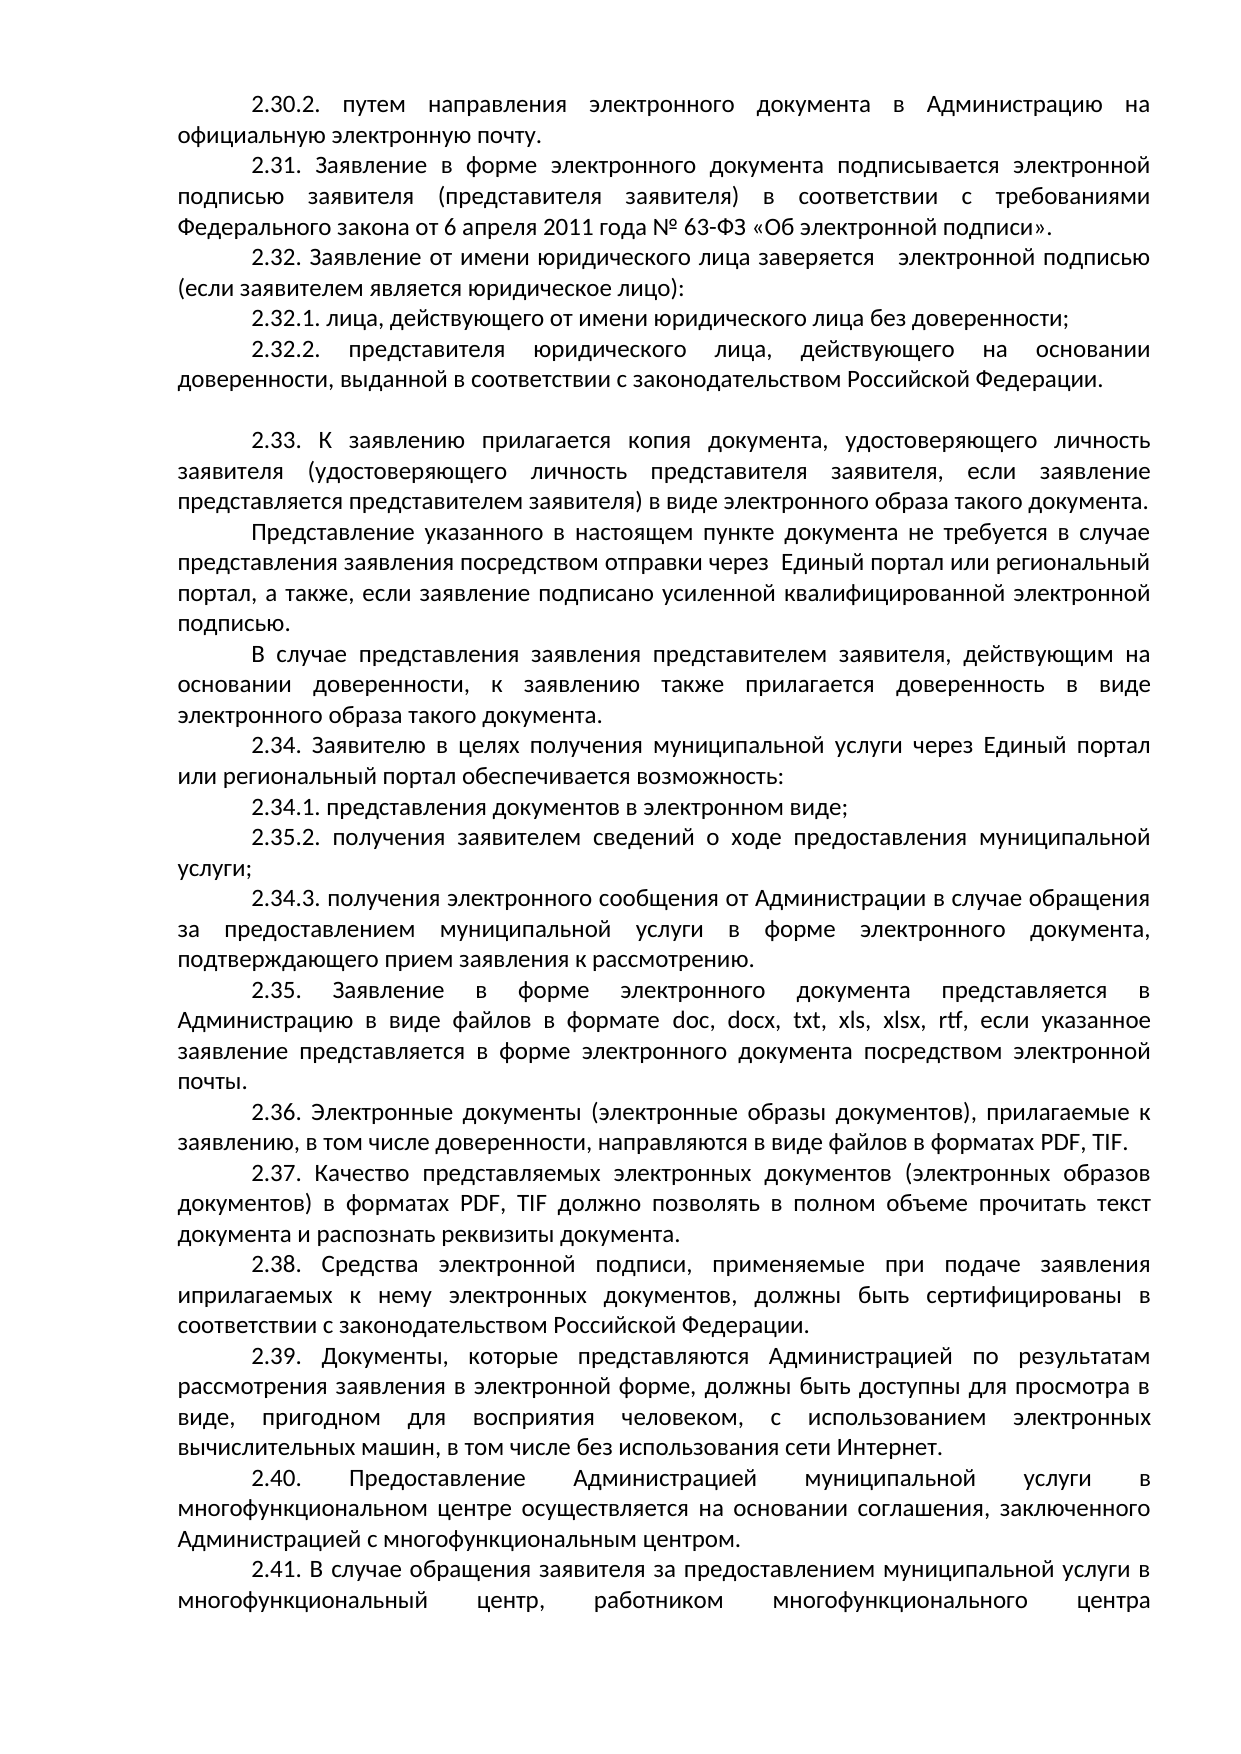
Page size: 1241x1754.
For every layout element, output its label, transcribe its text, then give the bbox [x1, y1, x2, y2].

text 2.34.3. получения электронного сообщения от Администрации в случае обращения за предоставлением муниципальной услуги в форме электронного документа, подтверждающего прием заявления к рассмотрению. [177, 882, 1152, 974]
text 2.39. Документы, которые представляются Администрацией по результатам рассмотрения заявления в электронной форме, должны быть доступны для просмотра в виде, пригодном для восприятия человеком, с использованием электронных вычислительных машин, в том числе без использования сети Интернет. [177, 1340, 1152, 1462]
text 2.40. Предоставление Администрацией муниципальной услуги в многофункциональном центре осуществляется на основании соглашения, заключенного Администрацией с многофункциональным центром. [177, 1462, 1152, 1554]
text 2.38. Средства электронной подписи, применяемые при подаче заявления иприлагаемых к нему электронных документов, должны быть сертифицированы в соответствии с законодательством Российской Федерации. [177, 1248, 1152, 1340]
text 2.30.2. путем направления электронного документа в Администрацию на официальную электронную почту. [177, 89, 1152, 150]
text 2.31. Заявление в форме электронного документа подписывается электронной подписью заявителя (представителя заявителя) в соответствии с требованиями Федерального закона от 6 апреля 2011 года № 63-ФЗ «Об электронной подписи». [177, 150, 1152, 241]
text 2.32.1. лица, действующего от имени юридического лица без доверенности; [177, 302, 1152, 333]
text Представление указанного в настоящем пункте документа не требуется в случае представления заявления посредством отправки через Единый портал или региональный портал, а также, если заявление подписано усиленной квалифицированной электронной подписью. [177, 516, 1152, 638]
text 2.35.2. получения заявителем сведений о ходе предоставления муниципальной услуги; [177, 821, 1152, 882]
text 2.32.2. представителя юридического лица, действующего на основании доверенности, выданной в соответствии с законодательством Российской Федерации. [177, 333, 1152, 394]
text В случае представления заявления представителем заявителя, действующим на основании доверенности, к заявлению также прилагается доверенность в виде электронного образа такого документа. [177, 638, 1152, 729]
text 2.32. Заявление от имени юридического лица заверяется электронной подписью (если заявителем является юридическое лицо): [177, 241, 1152, 302]
text 2.37. Качество представляемых электронных документов (электронных образов документов) в форматах PDF, TIF должно позволять в полном объеме прочитать текст документа и распознать реквизиты документа. [177, 1157, 1152, 1248]
text 2.36. Электронные документы (электронные образы документов), прилагаемые к заявлению, в том числе доверенности, направляются в виде файлов в форматах PDF, TIF. [177, 1096, 1152, 1157]
text 2.35. Заявление в форме электронного документа представляется в Администрацию в виде файлов в формате doc, docx, txt, xls, xlsx, rtf, если указанное заявление представляется в форме электронного документа посредством электронной почты. [177, 974, 1152, 1096]
text 2.34.1. представления документов в электронном виде; [177, 791, 1152, 821]
text 2.34. Заявителю в целях получения муниципальной услуги через Единый портал или региональный портал обеспечивается возможность: [177, 729, 1152, 791]
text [177, 1554, 1152, 1615]
text 2.33. К заявлению прилагается копия документа, удостоверяющего личность заявителя (удостоверяющего личность представителя заявителя, если заявление представляется представителем заявителя) в виде электронного образа такого документа. [177, 424, 1152, 516]
